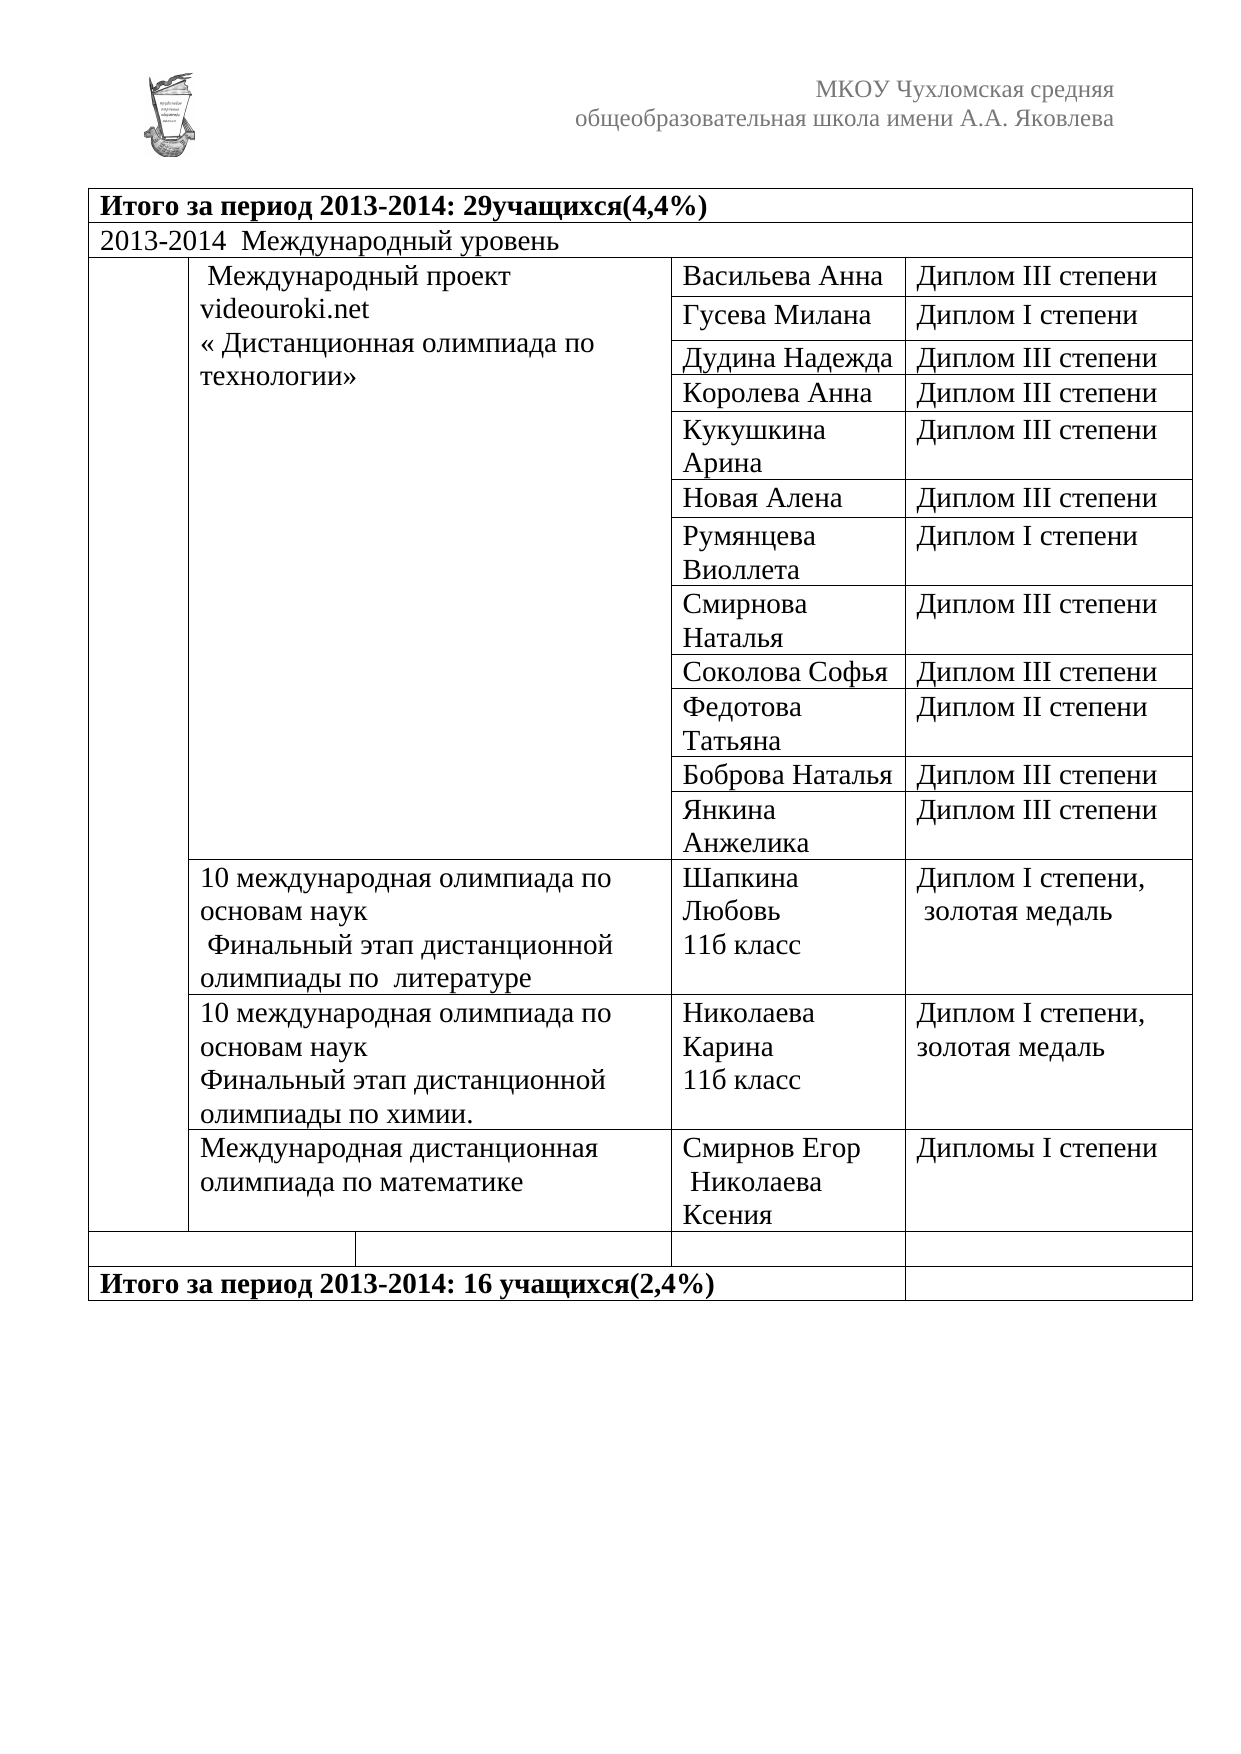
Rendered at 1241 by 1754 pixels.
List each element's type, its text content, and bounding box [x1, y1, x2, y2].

table_cell Гусева Милана [672, 297, 905, 339]
table_cell Янкина Анжелика [672, 792, 905, 859]
table_cell Новая Алена [672, 480, 905, 517]
table_cell Соколова Софья [672, 655, 905, 688]
table_cell Итого за период 2013-2014: 16 учащихся(2,4%) [89, 1267, 905, 1300]
table_cell Диплом I cтепени, золотая медаль [906, 995, 1192, 1129]
table_cell Диплом I cтепени [906, 297, 1192, 339]
table_cell Диплом II cтепени [906, 689, 1192, 756]
table_cell Диплом III cтепени [906, 757, 1192, 791]
table_cell Боброва Наталья [672, 757, 905, 791]
table_cell [672, 1232, 905, 1266]
table_cell Международный проект videouroki.net « Дистанционная олимпиада по технологии» [189, 258, 671, 859]
table_cell Шапкина Любовь 11б класс [672, 860, 905, 994]
table_cell Васильева Анна [672, 258, 905, 296]
table_cell Королева Анна [672, 375, 905, 411]
table_cell Международная дистанционная олимпиада по математике [189, 1130, 671, 1231]
table_cell Диплом III cтепени [906, 258, 1192, 296]
table_cell Диплом III cтепени [906, 375, 1192, 411]
table_cell [89, 1232, 355, 1266]
table_cell Федотова Татьяна [672, 689, 905, 756]
table_cell Диплом I cтепени [906, 518, 1192, 585]
table_cell Диплом III cтепени [906, 480, 1192, 517]
table_cell 10 международная олимпиада по основам наук Финальный этап дистанционной олимпиады по химии. [189, 995, 671, 1129]
table_cell Кукушкина Арина [672, 412, 905, 479]
table_cell Диплом III cтепени [906, 586, 1192, 653]
table_cell 10 международная олимпиада по основам наук Финальный этап дистанционной олимпиады по литературе [189, 860, 671, 994]
table_cell Николаева Карина 11б класс [672, 995, 905, 1129]
table_cell [89, 258, 188, 1231]
table_cell [906, 1267, 1192, 1300]
table_cell Диплом III cтепени [906, 792, 1192, 859]
table_cell [906, 1232, 1192, 1266]
table_cell [356, 1232, 671, 1266]
table_cell 2013-2014 Международный уровень [89, 223, 1192, 257]
table_cell Дудина Надежда [672, 341, 905, 374]
table_cell Диплом III cтепени [906, 412, 1192, 479]
table_cell Смирнов Егор Николаева Ксения [672, 1130, 905, 1231]
table_cell Диплом III cтепени [906, 655, 1192, 688]
table_cell Диплом III cтепени [906, 341, 1192, 374]
table_cell Смирнова Наталья [672, 586, 905, 653]
table_cell Итого за период 2013-2014: 29учащихся(4,4%) [89, 189, 1192, 222]
table_cell Дипломы I степени [906, 1130, 1192, 1231]
table_cell Румянцева Виоллета [672, 518, 905, 585]
table_cell Диплом I степени, золотая медаль [906, 860, 1192, 994]
